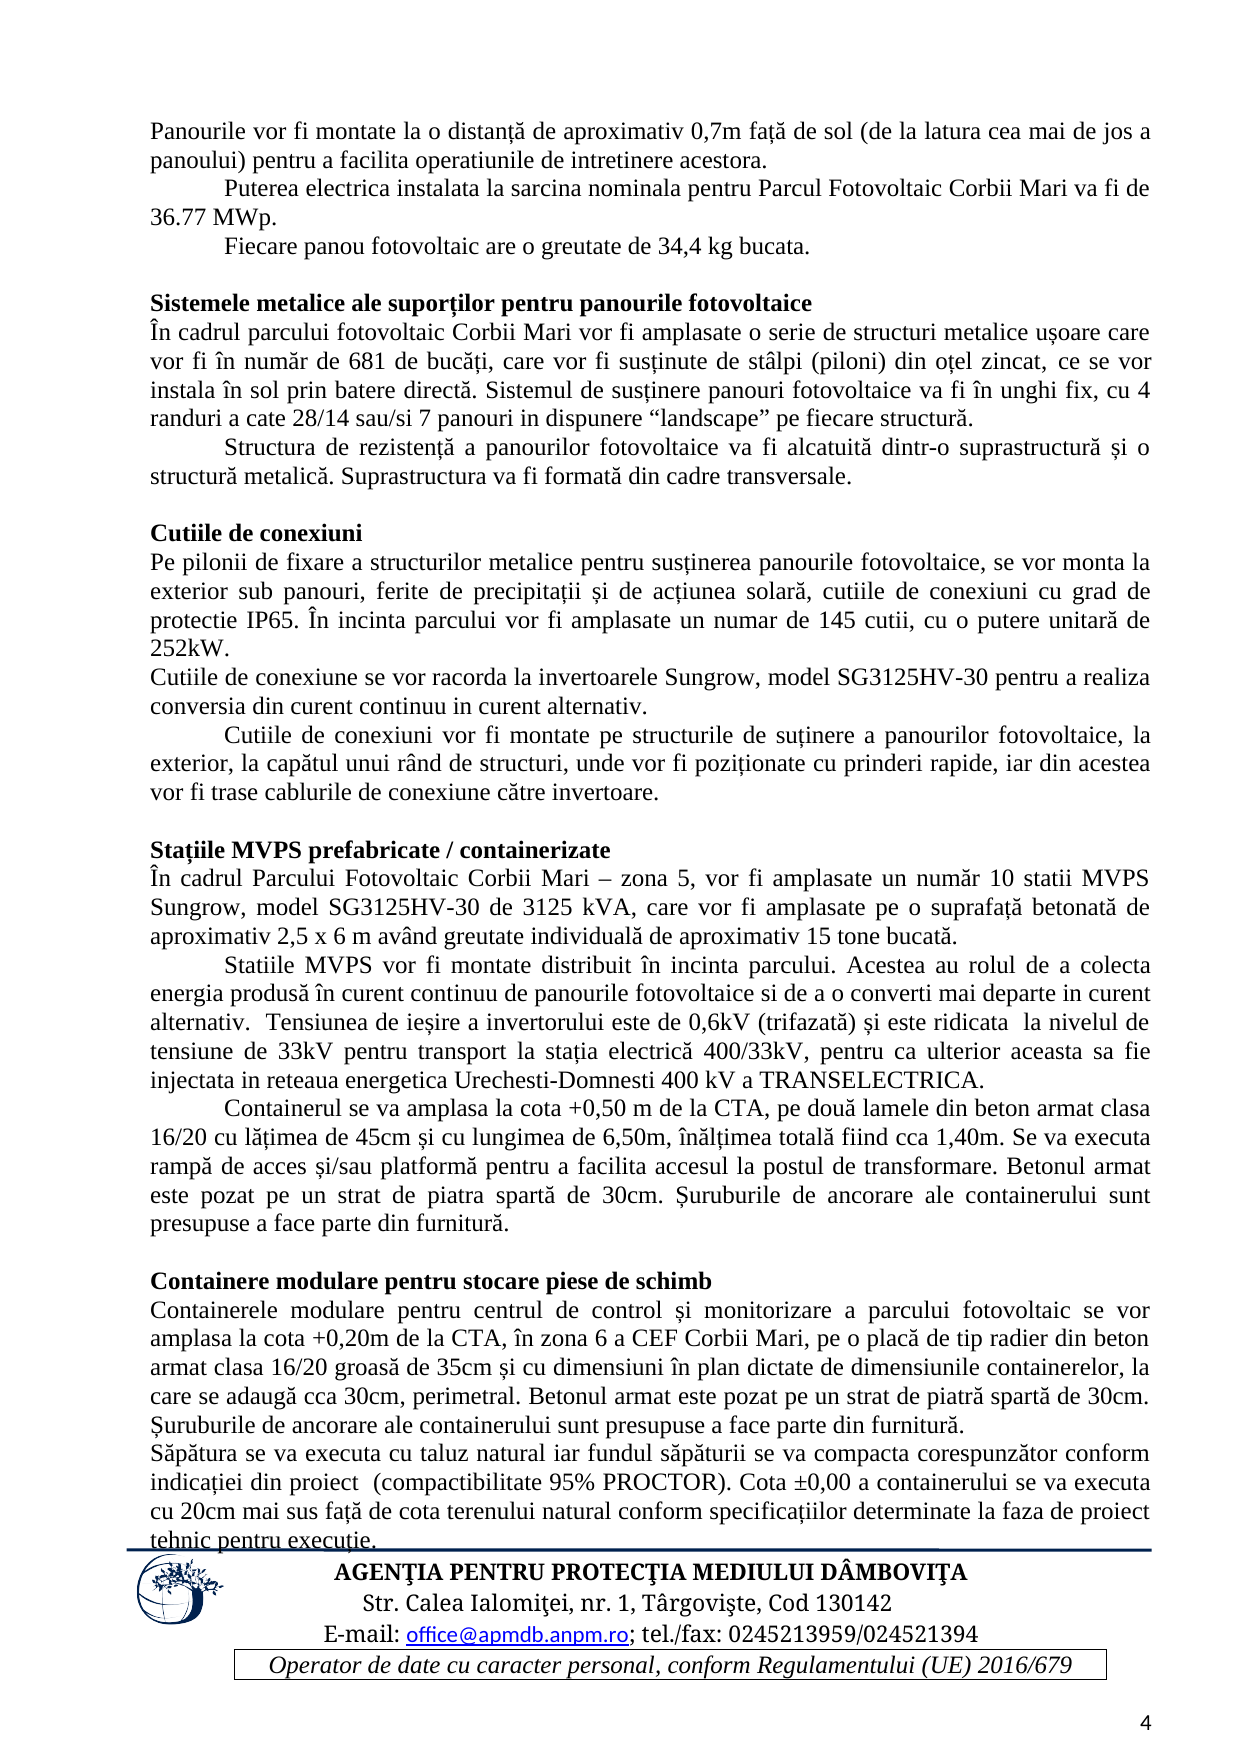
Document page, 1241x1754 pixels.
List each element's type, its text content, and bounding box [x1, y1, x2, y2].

subtitle Sistemele metalice ale suporților pentru panourile fotovoltaice [150, 288, 1152, 317]
text Cutiile de conexiuni vor fi montate pe structurile de suținere a panourilor fotovoltaice, la exterior, la capătul unui rând de structuri, unde vor fi poziționate cu prinderi rapide, iar din acestea vor fi trase cablurile de conexiune către invertoare. [150, 720, 1152, 806]
text Cutiile de conexiune se vor racorda la invertoarele Sungrow, model SG3125HV-30 pentru a realiza conversia din curent continuu in curent alternativ. [150, 662, 1152, 720]
text În cadrul parcului fotovoltaic Corbii Mari vor fi amplasate o serie de structuri metalice ușoare care vor fi în număr de 681 de bucăți, care vor fi susținute de stâlpi (piloni) din oțel zincat, ce se vor instala în sol prin batere directă. Sistemul de susținere panouri fotovoltaice va fi în unghi fix, cu 4 randuri a cate 28/14 sau/si 7 panouri in dispunere “landscape” pe fiecare structură. [150, 317, 1152, 432]
subtitle Containere modulare pentru stocare piese de schimb [150, 1266, 1152, 1295]
text Puterea electrica instalata la sarcina nominala pentru Parcul Fotovoltaic Corbii Mari va fi de 36.77 MWp. [150, 173, 1152, 231]
text Statiile MVPS vor fi montate distribuit în incinta parcului. Acestea au rolul de a colecta energia produsă în curent continuu de panourile fotovoltaice si de a o converti mai departe in curent alternativ. Tensiunea de ieșire a invertorului este de 0,6kV (trifazată) și este ridicata la nivelul de tensiune de 33kV pentru transport la stația electrică 400/33kV, pentru ca ulterior aceasta sa fie injectata in reteaua energetica Urechesti-Domnesti 400 kV a TRANSELECTRICA. [150, 950, 1152, 1093]
text Pe pilonii de fixare a structurilor metalice pentru susținerea panourile fotovoltaice, se vor monta la exterior sub panouri, ferite de precipitații și de acțiunea solară, cutiile de conexiuni cu grad de protectie IP65. În incinta parcului vor fi amplasate un numar de 145 cutii, cu o putere unitară de 252kW. [150, 547, 1152, 662]
subtitle Stațiile MVPS prefabricate / containerizate [150, 835, 1152, 863]
text În cadrul Parcului Fotovoltaic Corbii Mari – zona 5, vor fi amplasate un număr 10 statii MVPS Sungrow, model SG3125HV-30 de 3125 kVA, care vor fi amplasate pe o suprafață betonată de aproximativ 2,5 x 6 m având greutate individuală de aproximativ 15 tone bucată. [150, 863, 1152, 950]
text Containerul se va amplasa la cota +0,50 m de la CTA, pe două lamele din beton armat clasa 16/20 cu lățimea de 45cm și cu lungimea de 6,50m, înălțimea totală fiind cca 1,40m. Se va executa rampă de acces și/sau platformă pentru a facilita accesul la postul de transformare. Betonul armat este pozat pe un strat de piatra spartă de 30cm. Șuruburile de ancorare ale containerului sunt presupuse a face parte din furnitură. [150, 1093, 1152, 1237]
text Structura de rezistență a panourilor fotovoltaice va fi alcatuită dintr-o suprastructură și o structură metalică. Suprastructura va fi formată din cadre transversale. [150, 432, 1152, 490]
text Panourile vor fi montate la o distanță de aproximativ 0,7m față de sol (de la latura cea mai de jos a panoului) pentru a facilita operatiunile de intretinere acestora. [150, 116, 1152, 173]
text Containerele modulare pentru centrul de control și monitorizare a parcului fotovoltaic se vor amplasa la cota +0,20m de la CTA, în zona 6 a CEF Corbii Mari, pe o placă de tip radier din beton armat clasa 16/20 groasă de 35cm și cu dimensiuni în plan dictate de dimensiunile containerelor, la care se adaugă cca 30cm, perimetral. Betonul armat este pozat pe un strat de piatră spartă de 30cm. Șuruburile de ancorare ale containerului sunt presupuse a face parte din furnitură. [150, 1295, 1152, 1438]
text Săpătura se va executa cu taluz natural iar fundul săpăturii se va compacta corespunzător conform indicației din proiect (compactibilitate 95% PROCTOR). Cota ±0,00 a containerului se va executa cu 20cm mai sus față de cota terenului natural conform specificațiilor determinate la faza de proiect tehnic pentru execuție. [150, 1438, 1152, 1553]
text Cutiile de conexiuni [150, 518, 1152, 547]
text Fiecare panou fotovoltaic are o greutate de 34,4 kg bucata. [150, 231, 1152, 260]
